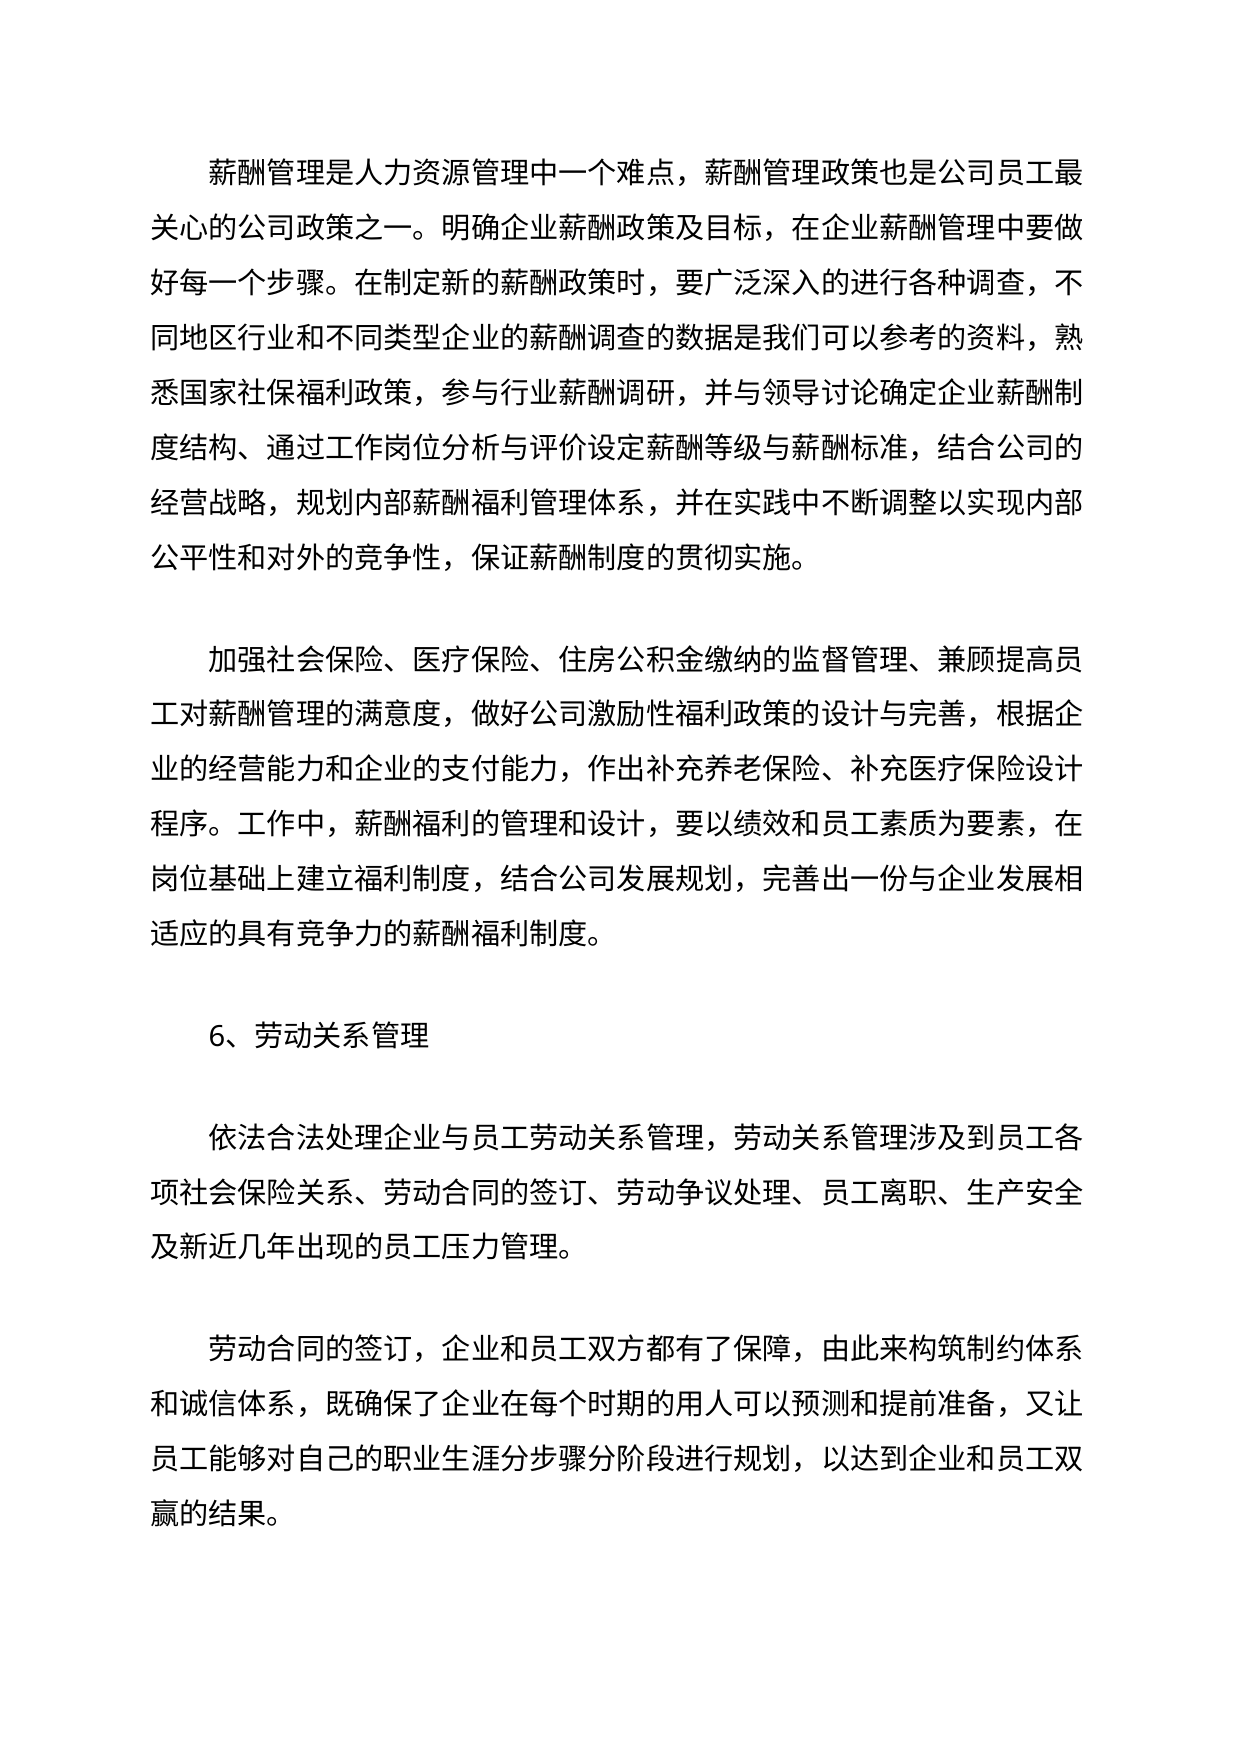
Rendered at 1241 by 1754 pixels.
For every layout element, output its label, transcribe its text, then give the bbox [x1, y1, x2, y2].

text 劳动合同的签订，企业和员工双方都有了保障，由此来构筑制约体系和诚信体系，既确保了企业在每个时期的用人可以预测和提前准备，又让员工能够对自己的职业生涯分步骤分阶段进行规划，以达到企业和员工双赢的结果。 [150, 1326, 1090, 1533]
text 依法合法处理企业与员工劳动关系管理，劳动关系管理涉及到员工各项社会保险关系、劳动合同的签订、劳动争议处理、员工离职、生产安全及新近几年出现的员工压力管理。 [150, 1114, 1090, 1266]
text 薪酬管理是人力资源管理中一个难点，薪酬管理政策也是公司员工最关心的公司政策之一。明确企业薪酬政策及目标，在企业薪酬管理中要做好每一个步骤。在制定新的薪酬政策时，要广泛深入的进行各种调查，不同地区行业和不同类型企业的薪酬调查的数据是我们可以参考的资料，熟悉国家社保福利政策，参与行业薪酬调研，并与领导讨论确定企业薪酬制度结构、通过工作岗位分析与评价设定薪酬等级与薪酬标准，结合公司的经营战略，规划内部薪酬福利管理体系，并在实践中不断调整以实现内部公平性和对外的竞争性，保证薪酬制度的贯彻实施。 [150, 150, 1090, 577]
text 6、劳动关系管理 [150, 1012, 1090, 1055]
text 加强社会保险、医疗保险、住房公积金缴纳的监督管理、兼顾提高员工对薪酬管理的满意度，做好公司激励性福利政策的设计与完善，根据企业的经营能力和企业的支付能力，作出补充养老保险、补充医疗保险设计程序。工作中，薪酬福利的管理和设计，要以绩效和员工素质为要素，在岗位基础上建立福利制度，结合公司发展规划，完善出一份与企业发展相适应的具有竞争力的薪酬福利制度。 [150, 636, 1090, 953]
